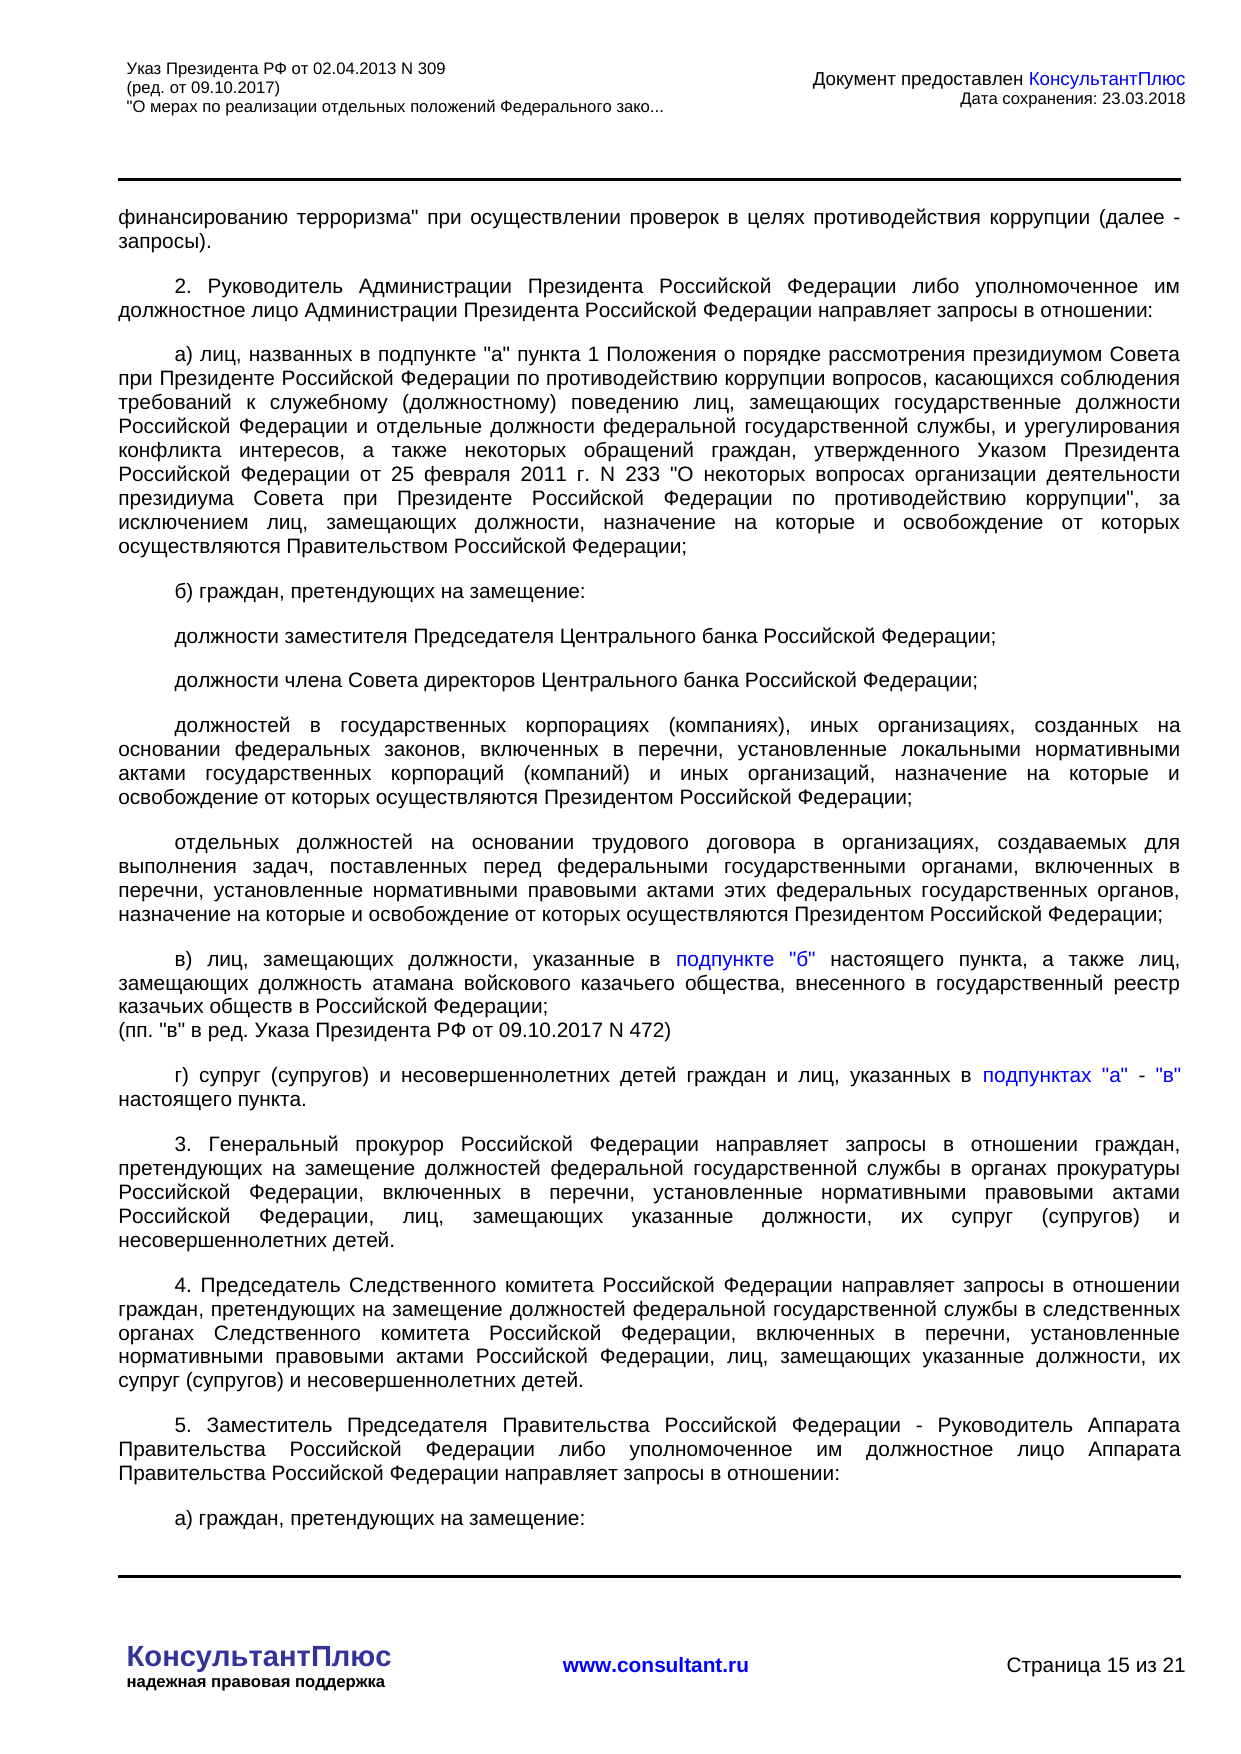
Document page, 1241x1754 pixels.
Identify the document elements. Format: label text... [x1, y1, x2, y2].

text а) лиц, названных в подпункте "а" пункта 1 Положения о порядке рассмотрения президиумом Совета при Президенте Российской Федерации по противодействию коррупции вопросов, касающихся соблюдения требований к служебному (должностному) поведению лиц, замещающих государственные должности Российской Федерации и отдельные должности федеральной государственной службы, и урегулирования конфликта интересов, а также некоторых обращений граждан, утвержденного Указом Президента Российской Федерации от 25 февраля 2011 г. N 233 "О некоторых вопросах организации деятельности президиума Совета при Президенте Российской Федерации по противодействию коррупции", за исключением лиц, замещающих должности, назначение на которые и освобождение от которых осуществляются Правительством Российской Федерации; [118, 342, 1181, 558]
text должности члена Совета директоров Центрального банка Российской Федерации; [118, 668, 1181, 692]
text 2. Руководитель Администрации Президента Российской Федерации либо уполномоченное им должностное лицо Администрации Президента Российской Федерации направляет запросы в отношении: [118, 273, 1181, 321]
text (пп. "в" в ред. Указа Президента РФ от 09.10.2017 N 472) [118, 1018, 1181, 1042]
text отдельных должностей на основании трудового договора в организациях, создаваемых для выполнения задач, поставленных перед федеральными государственными органами, включенных в перечни, установленные нормативными правовыми актами этих федеральных государственных органов, назначение на которые и освобождение от которых осуществляются Президентом Российской Федерации; [118, 830, 1181, 926]
text а) граждан, претендующих на замещение: [118, 1506, 1181, 1530]
text 3. Генеральный прокурор Российской Федерации направляет запросы в отношении граждан, претендующих на замещение должностей федеральной государственной службы в органах прокуратуры Российской Федерации, включенных в перечни, установленные нормативными правовыми актами Российской Федерации, лиц, замещающих указанные должности, их супруг (супругов) и несовершеннолетних детей. [118, 1132, 1181, 1252]
text б) граждан, претендующих на замещение: [118, 579, 1181, 603]
text должности заместителя Председателя Центрального банка Российской Федерации; [118, 623, 1181, 647]
text должностей в государственных корпорациях (компаниях), иных организациях, созданных на основании федеральных законов, включенных в перечни, установленные локальными нормативными актами государственных корпораций (компаний) и иных организаций, назначение на которые и освобождение от которых осуществляются Президентом Российской Федерации; [118, 713, 1181, 809]
text 5. Заместитель Председателя Правительства Российской Федерации - Руководитель Аппарата Правительства Российской Федерации либо уполномоченное им должностное лицо Аппарата Правительства Российской Федерации направляет запросы в отношении: [118, 1413, 1181, 1485]
text 4. Председатель Следственного комитета Российской Федерации направляет запросы в отношении граждан, претендующих на замещение должностей федеральной государственной службы в следственных органах Следственного комитета Российской Федерации, включенных в перечни, установленные нормативными правовыми актами Российской Федерации, лиц, замещающих указанные должности, их супруг (супругов) и несовершеннолетних детей. [118, 1272, 1181, 1392]
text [118, 205, 1181, 253]
text в) лиц, замещающих должности, указанные в подпункте "б" настоящего пункта, а также лиц, замещающих должность атамана войскового казачьего общества, внесенного в государственный реестр казачьих обществ в Российской Федерации; [118, 946, 1181, 1018]
text г) супруг (супругов) и несовершеннолетних детей граждан и лиц, указанных в подпунктах "а" - "в" настоящего пункта. [118, 1063, 1181, 1111]
